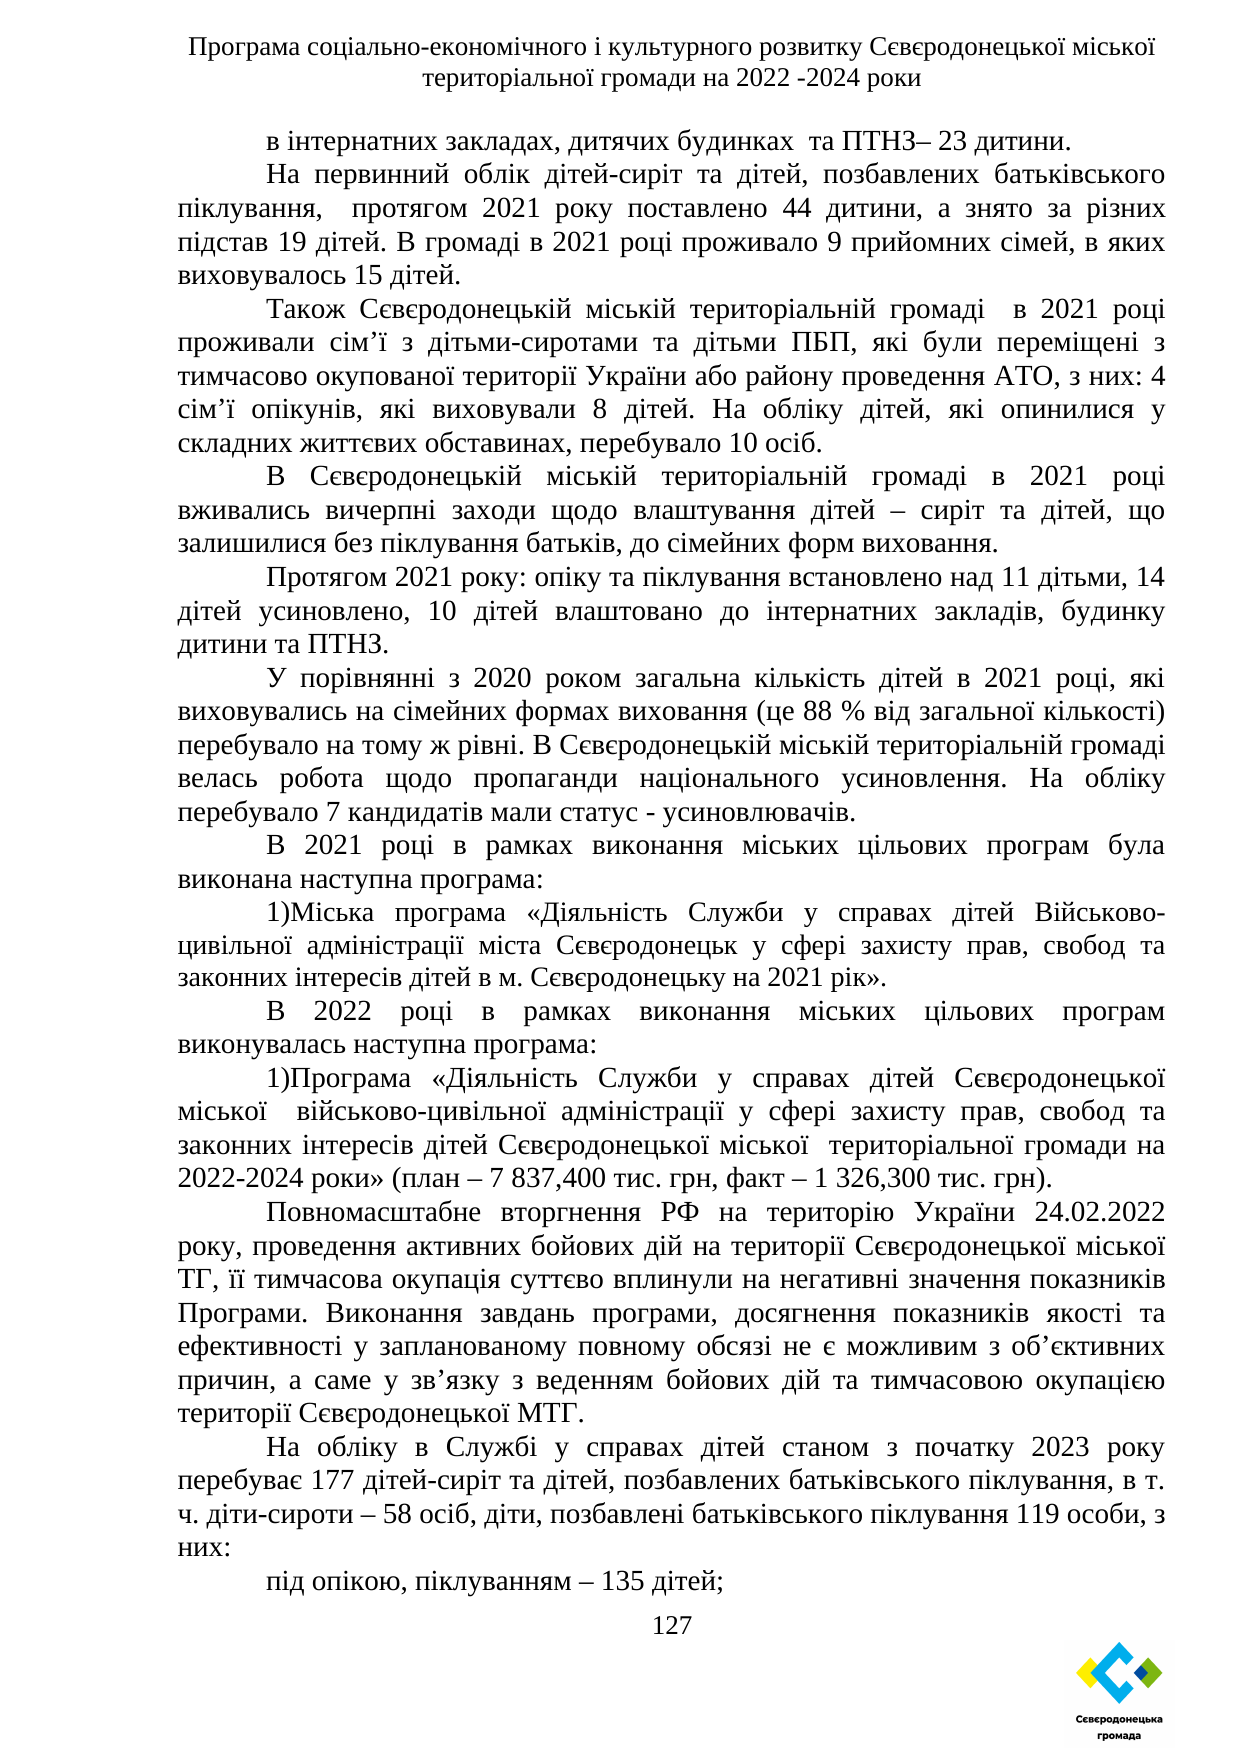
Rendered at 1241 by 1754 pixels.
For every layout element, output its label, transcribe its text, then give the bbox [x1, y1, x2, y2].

text В Сєвєродонецькій міській територіальній громаді в 2021 році вживались вичерпні заходи щодо влаштування дітей – сиріт та дітей, що залишилися без піклування батьків, до сімейних форм виховання. [177, 458, 1167, 559]
text в інтернатних закладах, дитячих будинках та ПТНЗ– 23 дитини. [177, 123, 1167, 157]
text Протягом 2021 року: опіку та піклування встановлено над 11 дітьми, 14 дітей усиновлено, 10 дітей влаштовано до інтернатних закладів, будинку дитини та ПТНЗ. [177, 559, 1167, 660]
text 1)Міська програма «Діяльність Служби у справах дітей Військово-цивільної адміністрації міста Сєвєродонецьк у сфері захисту прав, свобод та законних інтересів дітей в м. Сєвєродонецьку на 2021 рік». [177, 894, 1167, 993]
text У порівнянні з 2020 роком загальна кількість дітей в 2021 році, які виховувались на сімейних формах виховання (це 88 % від загальної кількості) перебувало на тому ж рівні. В Сєвєродонецькій міській територіальній громаді велась робота щодо пропаганди національного усиновлення. На обліку перебувало 7 кандидатів мали статус - усиновлювачів. [177, 660, 1167, 827]
text В 2022 році в рамках виконання міських цільових програм виконувалась наступна програма: [177, 993, 1167, 1060]
picture [1063, 1640, 1175, 1748]
text 1)Програма «Діяльність Служби у справах дітей Сєвєродонецької міської військово-цивільної адміністрації у сфері захисту прав, свобод та законних інтересів дітей Сєвєродонецької міської територіальної громади на 2022-2024 роки» (план – 7 837,400 тис. грн, факт – 1 326,300 тис. грн). [177, 1060, 1167, 1194]
text Також Сєвєродонецькій міській територіальній громаді в 2021 році проживали сім’ї з дітьми-сиротами та дітьми ПБП, які були переміщені з тимчасово окупованої території України або району проведення АТО, з них: 4 сім’ї опікунів, які виховували 8 дітей. На обліку дітей, які опинилися у складних життєвих обставинах, перебувало 10 осіб. [177, 291, 1167, 458]
text В 2021 році в рамках виконання міських цільових програм була виконана наступна програма: [177, 827, 1167, 894]
text На первинний облік дітей-сиріт та дітей, позбавлених батьківського піклування, протягом 2021 року поставлено 44 дитини, а знято за різних підстав 19 дітей. В громаді в 2021 році проживало 9 прийомних сімей, в яких виховувалось 15 дітей. [177, 157, 1167, 291]
text під опікою, піклуванням – 135 дітей; [177, 1563, 1167, 1597]
text На обліку в Службі у справах дітей станом з початку 2023 року перебуває 177 дітей-сиріт та дітей, позбавлених батьківського піклування, в т. ч. діти-сироти – 58 осіб, діти, позбавлені батьківського піклування 119 особи, з них: [177, 1429, 1167, 1563]
